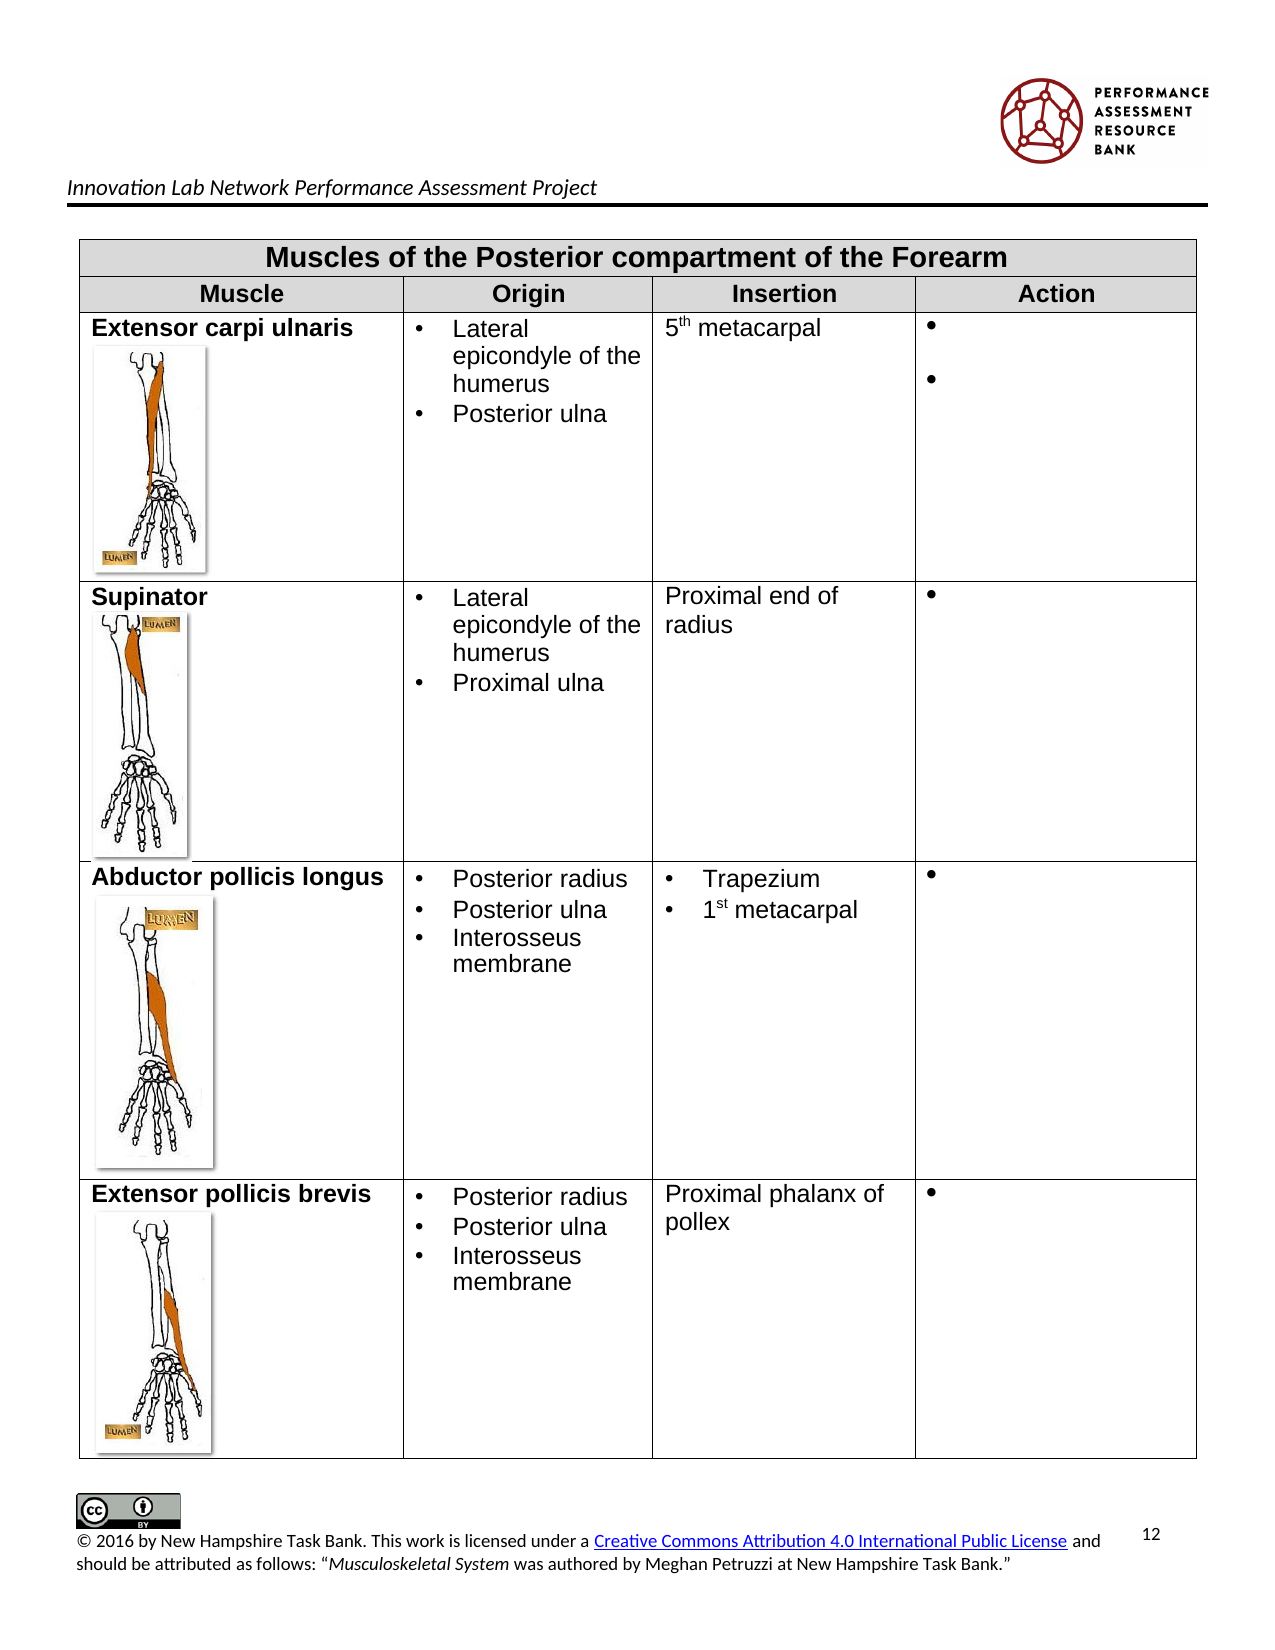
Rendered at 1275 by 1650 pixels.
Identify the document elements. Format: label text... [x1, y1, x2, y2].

table_cell Action [916, 277, 1196, 312]
table_cell  [916, 582, 1196, 861]
table_cell Supinator [80, 582, 403, 861]
picture [91, 891, 221, 1177]
table_cell Extensor pollicis brevis [80, 1180, 403, 1458]
table_cell Posterior radius Posterior ulna Interosseus membrane [404, 862, 652, 1179]
table_cell Posterior radius Posterior ulna Interosseus membrane [404, 1180, 652, 1458]
table_cell Trapezium 1st metacarpal [653, 862, 915, 1179]
table_cell  [916, 1180, 1196, 1458]
table_cell Proximal phalanx of pollex [653, 1180, 915, 1458]
table_cell Muscle [80, 277, 403, 312]
picture [76, 1493, 181, 1529]
table_cell Extensor carpi ulnaris [80, 313, 403, 581]
table_header Muscles of the Posterior compartment of the Forearm [80, 240, 1196, 276]
picture [1000, 75, 1209, 168]
table_cell Origin [404, 277, 652, 312]
picture [91, 611, 193, 862]
picture [91, 1208, 220, 1458]
table_cell Lateral epicondyle of the humerus Proximal ulna [404, 582, 652, 861]
table_cell Abductor pollicis longus [80, 862, 403, 1179]
table_cell 5th metacarpal [653, 313, 915, 581]
table_cell Proximal end of radius [653, 582, 915, 861]
picture [91, 342, 212, 579]
table_cell   [916, 313, 1196, 581]
table_cell  [916, 862, 1196, 1179]
table_cell Lateral epicondyle of the humerus Posterior ulna [404, 313, 652, 581]
table_cell Insertion [653, 277, 915, 312]
